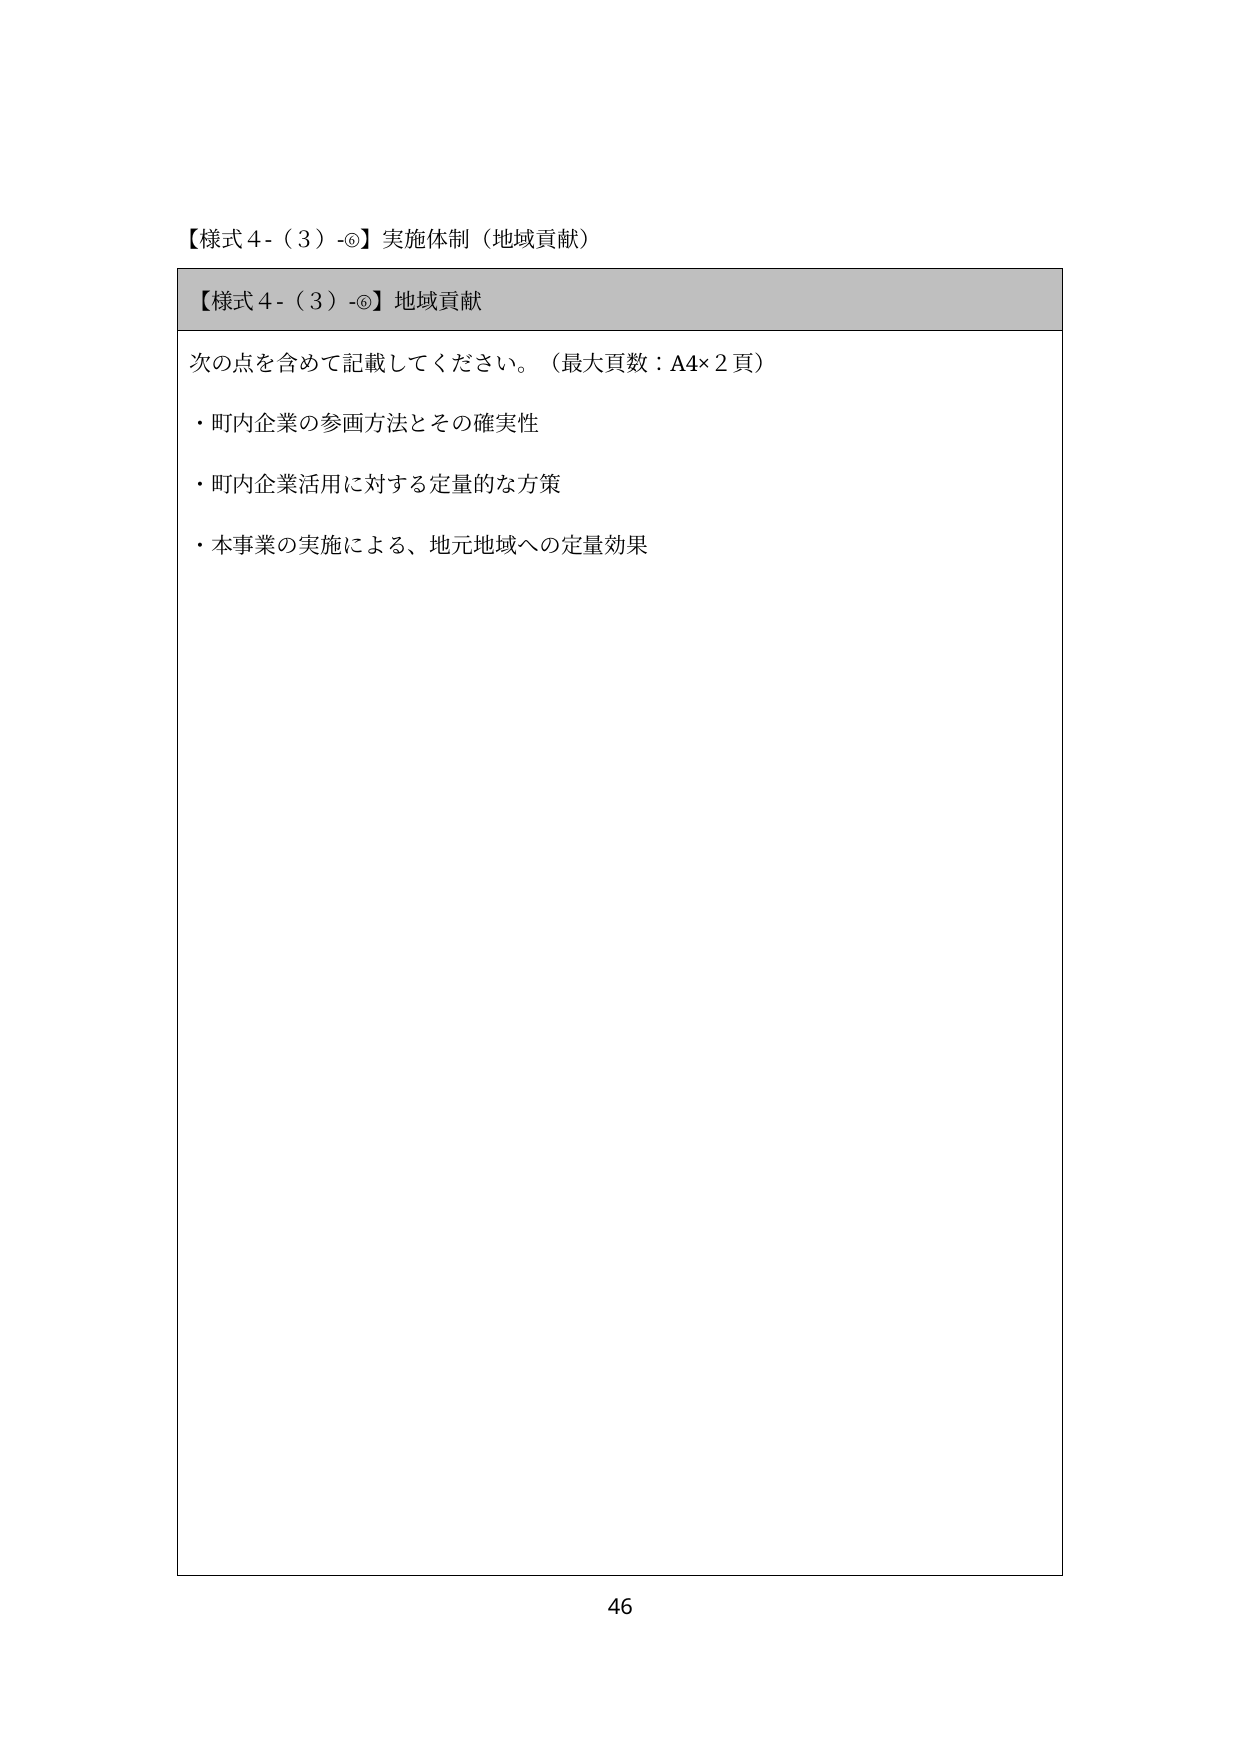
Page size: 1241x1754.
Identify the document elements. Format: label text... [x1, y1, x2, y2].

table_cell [178, 331, 1062, 1575]
subtitle 【様式４-（３）-⑥】実施体制（地域貢献） [177, 207, 1063, 268]
table_header 【様式４-（３）-⑥】地域貢献 [178, 269, 1062, 330]
